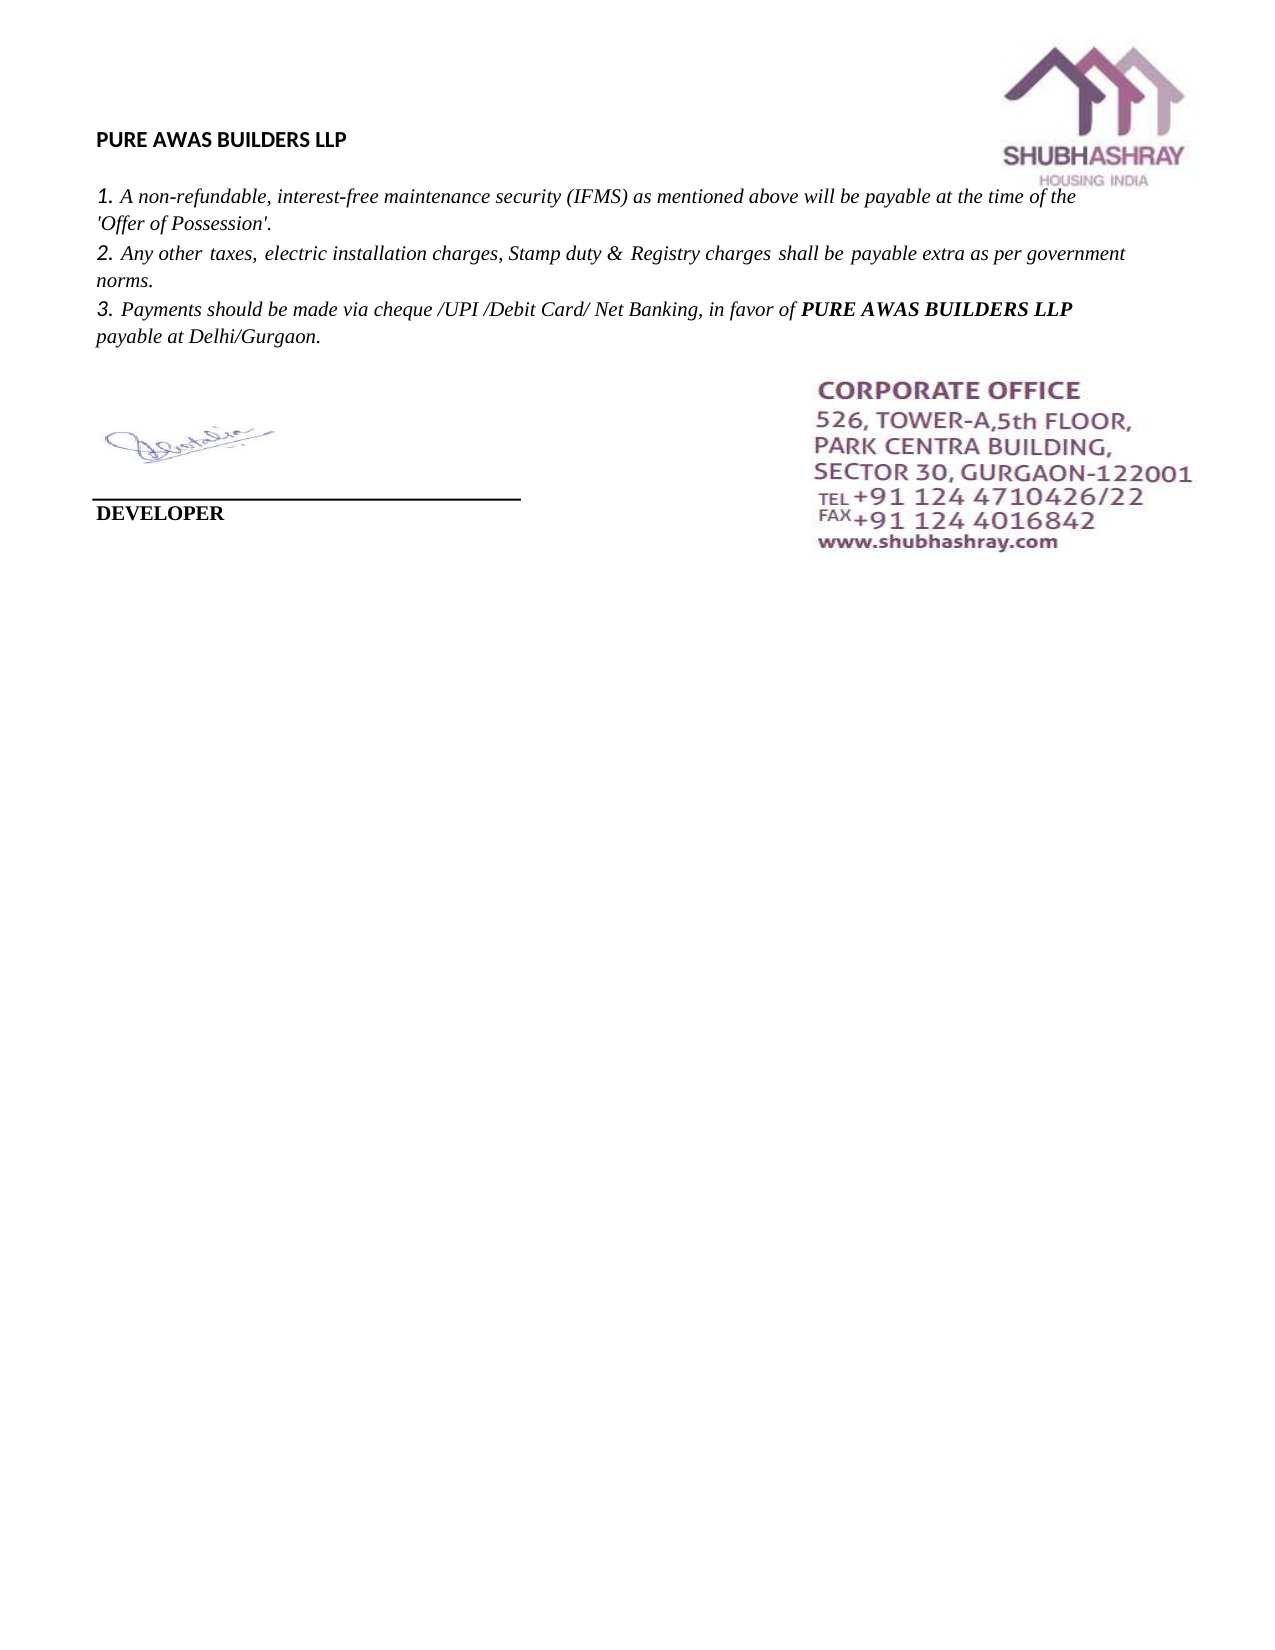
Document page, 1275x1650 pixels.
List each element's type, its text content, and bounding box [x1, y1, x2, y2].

list A non-refundable, interest-free maintenance security (IFMS) as mentioned above will be payable at the time of the 'Offer of Possession'. [96, 181, 1130, 235]
list Any other taxes, electric installation charges, Stamp duty & Registry charges shall be payable extra as per government norms. [96, 238, 1130, 292]
text DEVELOPER [96, 495, 811, 525]
picture [811, 368, 1198, 556]
picture [98, 424, 278, 464]
list Payments should be made via cheque /UPI /Debit Card/ Net Banking, in favor of PURE AWAS BUILDERS LLP payable at Delhi/Gurgaon. [96, 294, 1130, 348]
picture [1000, 38, 1200, 190]
